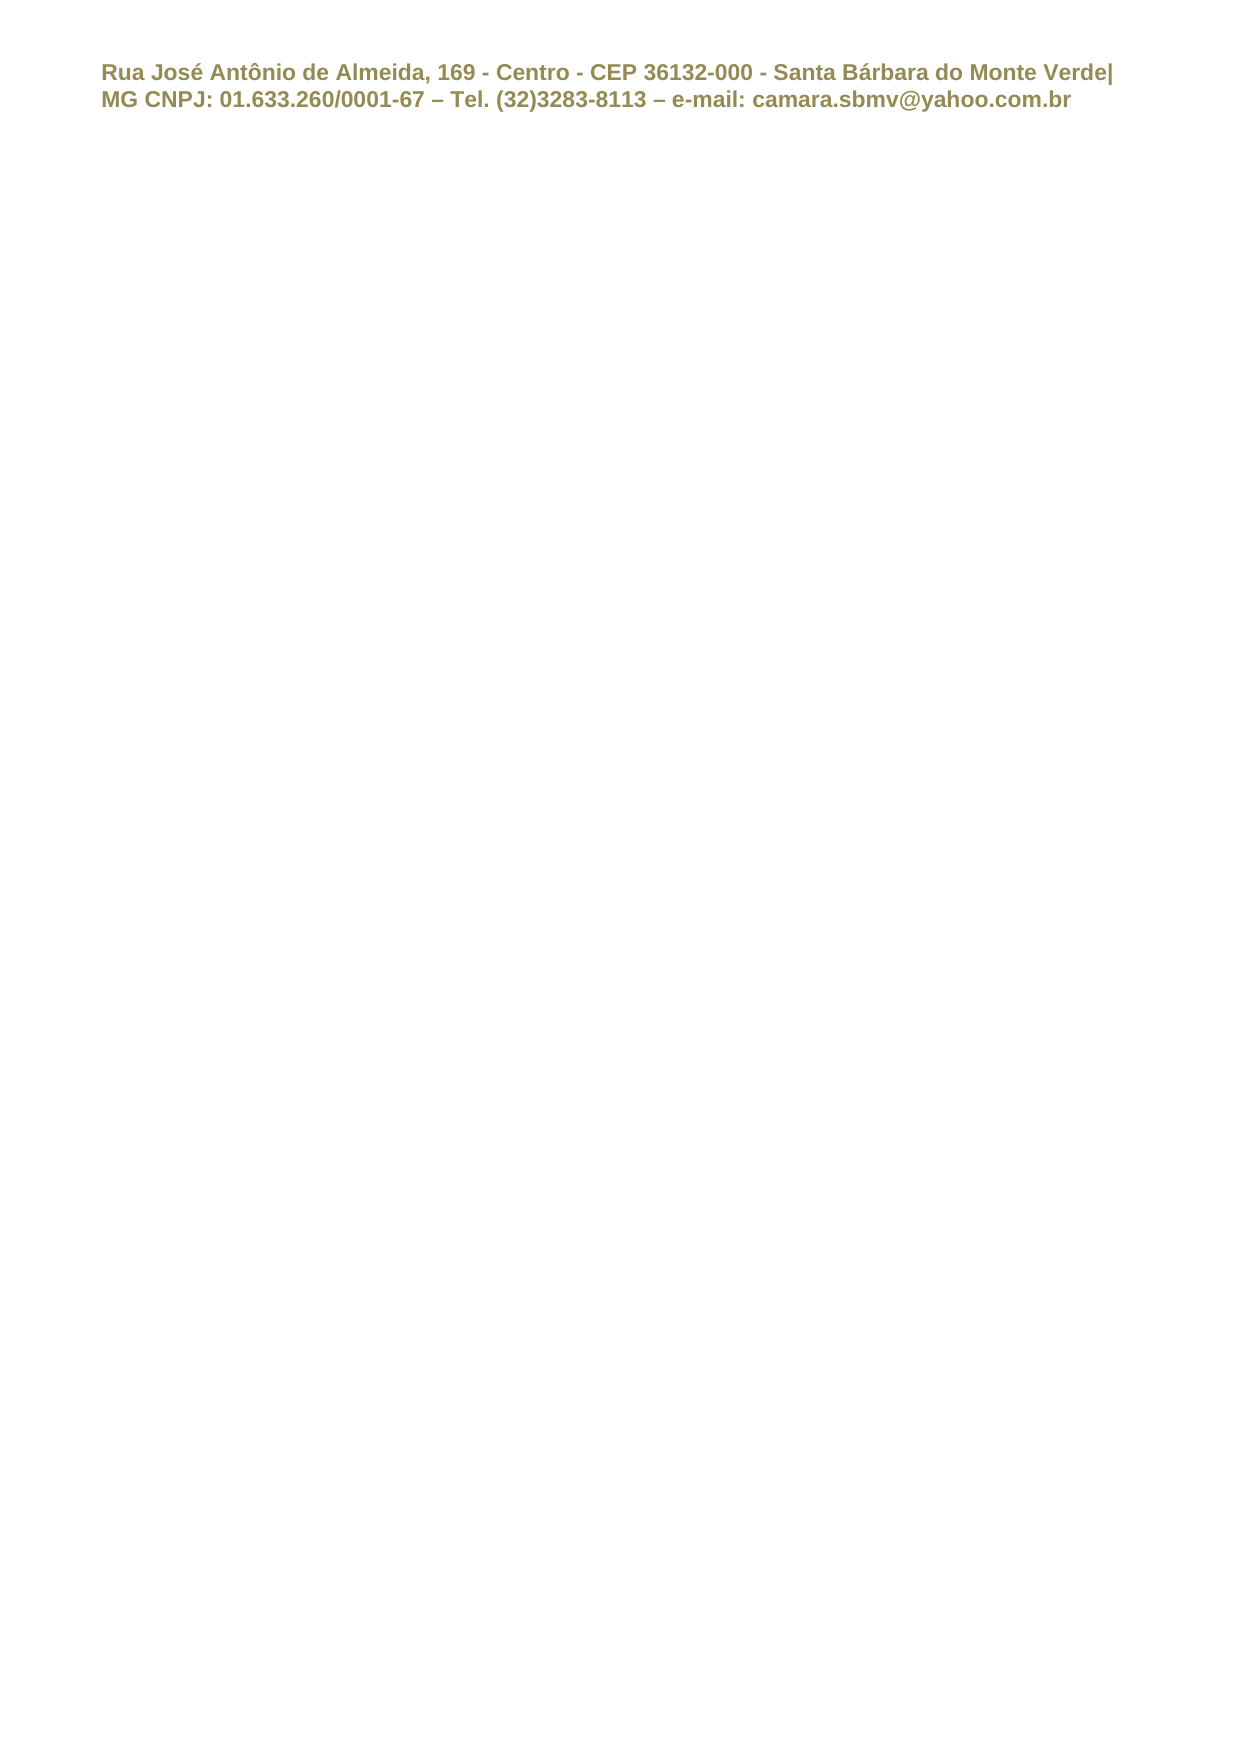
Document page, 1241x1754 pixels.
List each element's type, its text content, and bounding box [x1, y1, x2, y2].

table_header Rua José Antônio de Almeida, 169 - Centro - CEP 36132-000 - Santa Bárbara do Monte Verde| MG CNPJ: 01.633.260/0001-67 – Tel. (32)3283-8113 – e-mail: camara.sbmv@yahoo.com.br [94, 59, 1146, 210]
